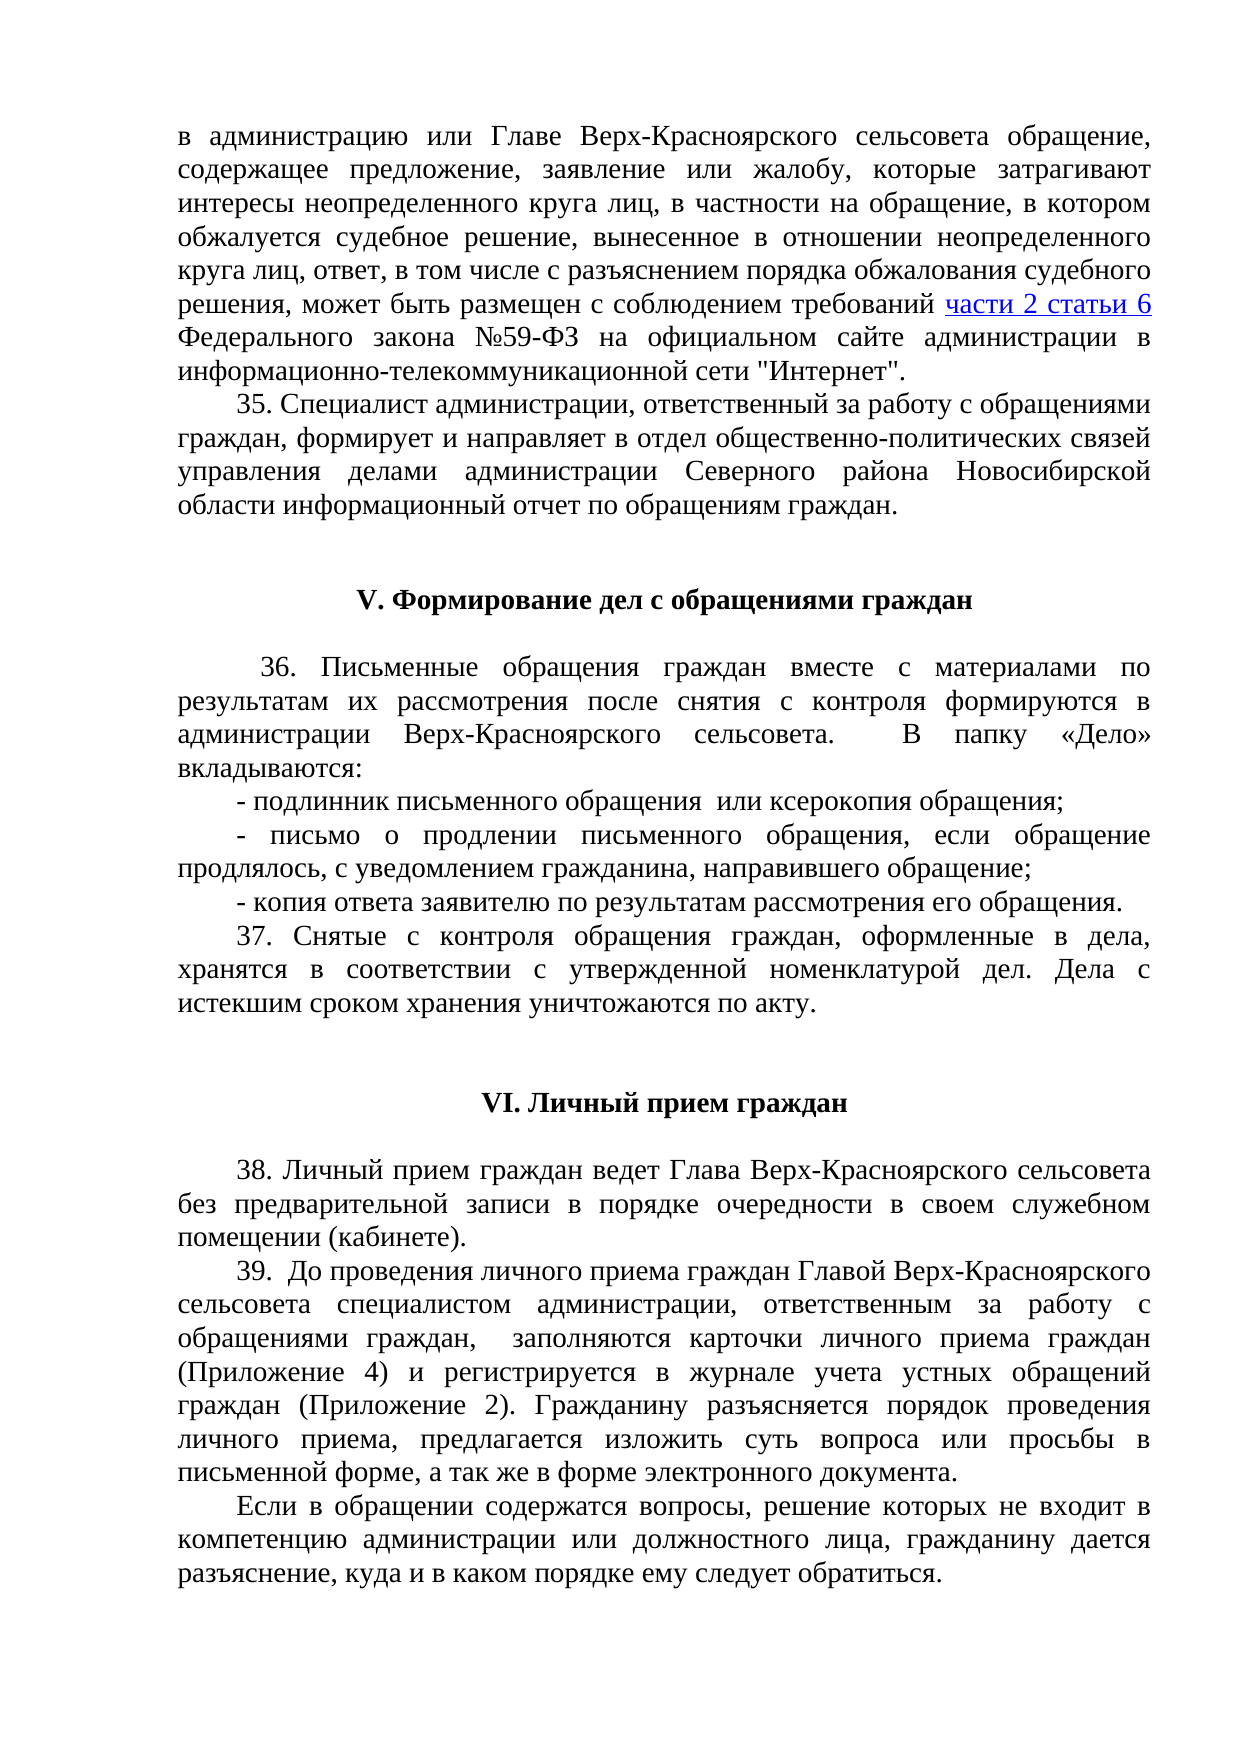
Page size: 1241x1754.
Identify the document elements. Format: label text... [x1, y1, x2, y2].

text V. Формирование дел с обращениями граждан [177, 582, 1152, 616]
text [177, 118, 1152, 386]
text 37. Снятые с контроля обращения граждан, оформленные в дела, хранятся в соответствии с утвержденной номенклатурой дел. Дела с истекшим сроком хранения уничтожаются по акту. [177, 918, 1152, 1018]
text - подлинник письменного обращения или ксерокопия обращения; [177, 783, 1152, 817]
text - письмо о продлении письменного обращения, если обращение продлялось, с уведомлением гражданина, направившего обращение; [177, 817, 1152, 884]
text 35. Специалист администрации, ответственный за работу с обращениями граждан, формирует и направляет в отдел общественно-политических связей управления делами администрации Северного района Новосибирской области информационный отчет по обращениям граждан. [177, 386, 1152, 521]
text Если в обращении содержатся вопросы, решение которых не входит в компетенцию администрации или должностного лица, гражданину дается разъяснение, куда и в каком порядке ему следует обратиться. [177, 1488, 1152, 1588]
text 36. Письменные обращения граждан вместе с материалами по результатам их рассмотрения после снятия с контроля формируются в администрации Верх-Красноярского сельсовета. В папку «Дело» вкладываются: [177, 649, 1152, 783]
text VI. Личный прием граждан [177, 1085, 1152, 1119]
text 38. Личный прием граждан ведет Глава Верх-Красноярского сельсовета без предварительной записи в порядке очередности в своем служебном помещении (кабинете). [177, 1152, 1152, 1253]
text - копия ответа заявителю по результатам рассмотрения его обращения. [177, 884, 1152, 918]
text 39. До проведения личного приема граждан Главой Верх-Красноярского сельсовета специалистом администрации, ответственным за работу с обращениями граждан, заполняются карточки личного приема граждан (Приложение 4) и регистрируется в журнале учета устных обращений граждан (Приложение 2). Гражданину разъясняется порядок проведения личного приема, предлагается изложить суть вопроса или просьбы в письменной форме, а так же в форме электронного документа. [177, 1253, 1152, 1488]
